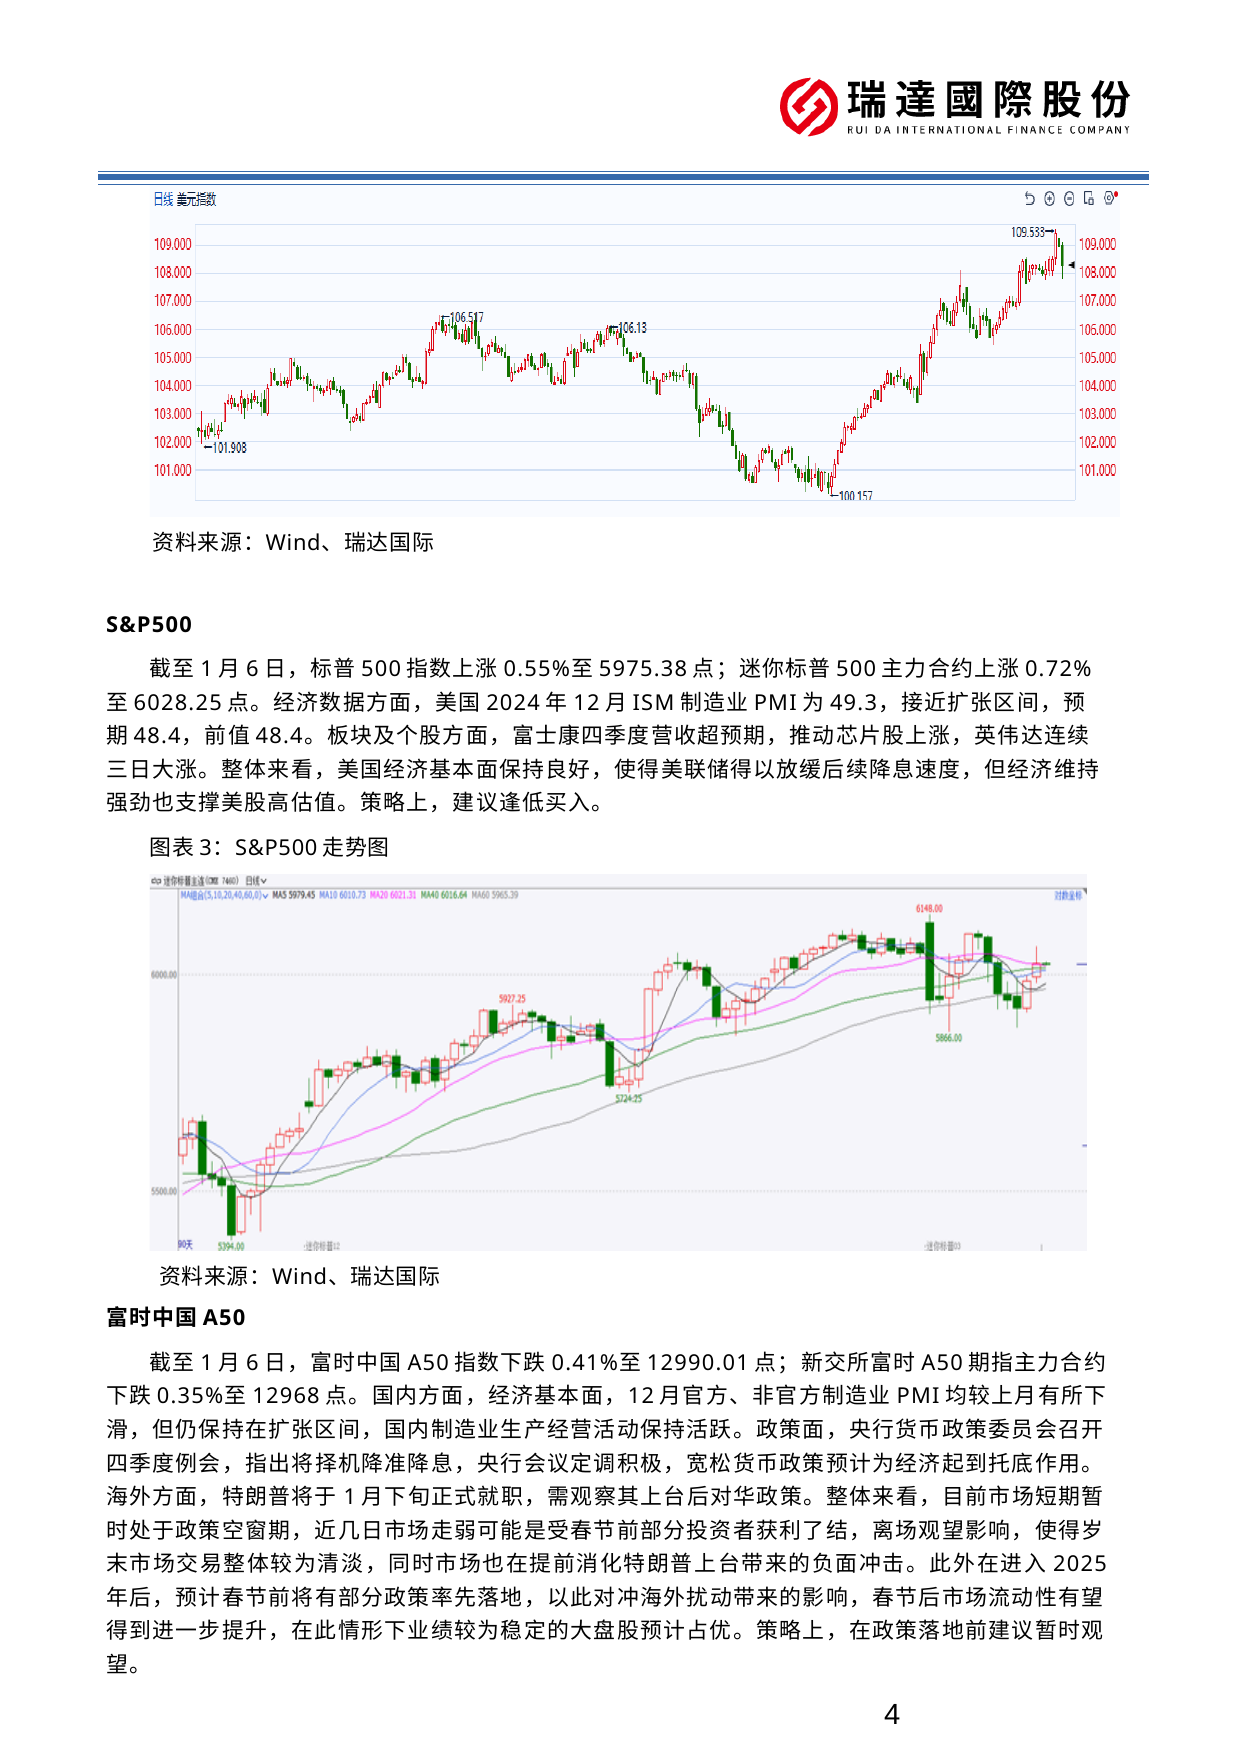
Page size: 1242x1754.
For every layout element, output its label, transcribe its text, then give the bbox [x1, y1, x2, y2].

text 资料来源：Wind、瑞达国际 [106, 531, 1184, 556]
text 资料来源：Wind、瑞达国际 [106, 1264, 1184, 1289]
picture [149, 874, 1087, 1251]
text 截至1月6日，富时中国A50指数下跌0.41%至12990.01点；新交所富时A50期指主力合约下跌0.35%至12968点。国内方面，经济基本面，12月官方、非官方制造业PMI均较上月有所下滑，但仍保持在扩张区间，国内制造业生产经营活动保持活跃。政策面，央行货币政策委员会召开四季度例会，指出将择机降准降息，央行会议定调积极，宽松货币政策预计为经济起到托底作用。海外方面，特朗普将于1月下旬正式就职，需观察其上台后对华政策。整体来看，目前市场短期暂时处于政策空窗期，近几日市场走弱可能是受春节前部分投资者获利了结，离场观望影响，使得岁末市场交易整体较为清淡，同时市场也在提前消化特朗普上台带来的负面冲击。此外在进入2025年后，预计春节前将有部分政策率先落地，以此对冲海外扰动带来的影响，春节后市场流动性有望得到进一步提升，在此情形下业绩较为稳定的大盘股预计占优。策略上，在政策落地前建议暂时观望。 [106, 1345, 1107, 1679]
text S&P500 [106, 609, 1107, 638]
picture [149, 185, 1120, 517]
text 富时中国A50 [106, 1300, 1107, 1332]
picture [769, 37, 1141, 171]
text 截至1月6日，标普500指数上涨0.55%至5975.38点；迷你标普500主力合约上涨0.72%至6028.25点。经济数据方面，美国2024年12月ISM制造业PMI为49.3，接近扩张区间，预期48.4，前值48.4。板块及个股方面，富士康四季度营收超预期，推动芯片股上涨，英伟达连续三日大涨。整体来看，美国经济基本面保持良好，使得美联储得以放缓后续降息速度，但经济维持强劲也支撑美股高估值。策略上，建议逢低买入。 [106, 651, 1107, 817]
text 图表3：S&P500走势图 [106, 830, 1107, 861]
